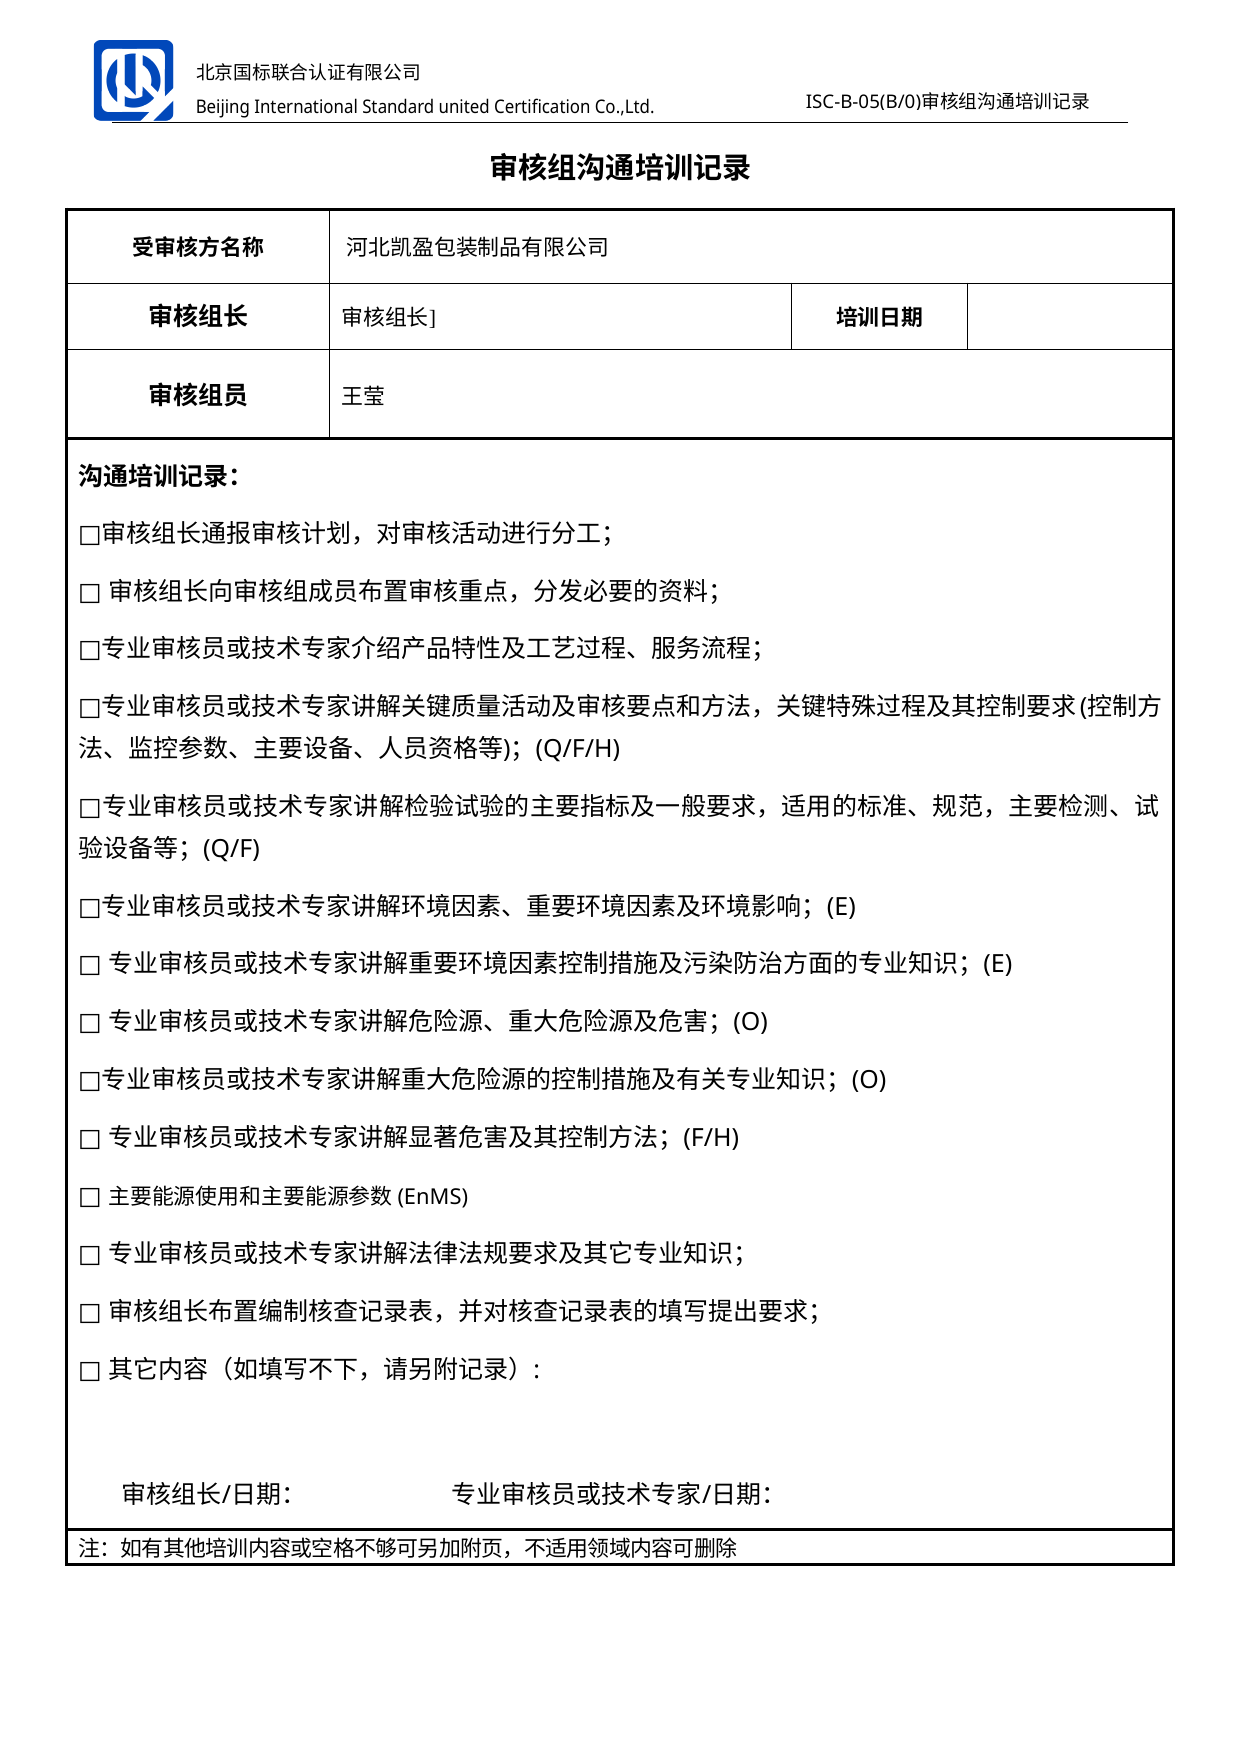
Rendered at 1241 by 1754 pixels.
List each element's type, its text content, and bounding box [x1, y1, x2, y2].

table_cell 审核组长 [68, 284, 329, 349]
table_cell 审核组员 [68, 350, 329, 437]
table_cell 注：如有其他培训内容或空格不够可另加附页，不适用领域内容可删除 [68, 1531, 1172, 1563]
picture [93, 40, 174, 121]
table_header 河北凯盈包装制品有限公司 [330, 211, 1172, 282]
table_cell 沟通培训记录： □审核组长通报审核计划，对审核活动进行分工； □ 审核组长向审核组成员布置审核重点，分发必要的资料； □专业审核员或技术专家介绍产品特性及工艺过程、服务流程； □专业审核员或技术专家讲解关键质量活动及审核要点和方法，关键特殊过程及其控制要求(控制方法、监控参数、主要设备、人员资格等)；(Q/F/H) □专业审核员或技术专家讲解检验试验的主要指标及一般要求，适用的标准、规范，主要检测、试验设备等；(Q/F) □专业审核员或技术专家讲解环境因素、重要环境因素及环境影响；(E) □ 专业审核员或技术专家讲解重要环境因素控制措施及污染防治方面的专业知识；(E) □ 专业审核员或技术专家讲解危险源、重大危险源及危害；(O) □专业审核员或技术专家讲解重大危险源的控制措施及有关专业知识；(O) □ 专业审核员或技术专家讲解显著危害及其控制方法；(F/H) □ 主要能源使用和主要能源参数 (EnMS) □ 专业审核员或技术专家讲解法律法规要求及其它专业知识； □ 审核组长布置编制核查记录表，并对核查记录表的填写提出要求； □ 其它内容（如填写不下，请另附记录）: 审核组长/日期： 专业审核员或技术专家/日期： [68, 440, 1172, 1528]
table_cell [968, 284, 1172, 349]
table_cell 审核组长] [330, 284, 791, 349]
table_cell 王莹 [330, 350, 1172, 437]
text 审核组沟通培训记录 [112, 144, 1128, 186]
table_cell 培训日期 [792, 284, 967, 349]
table_header 受审核方名称 [68, 211, 329, 282]
